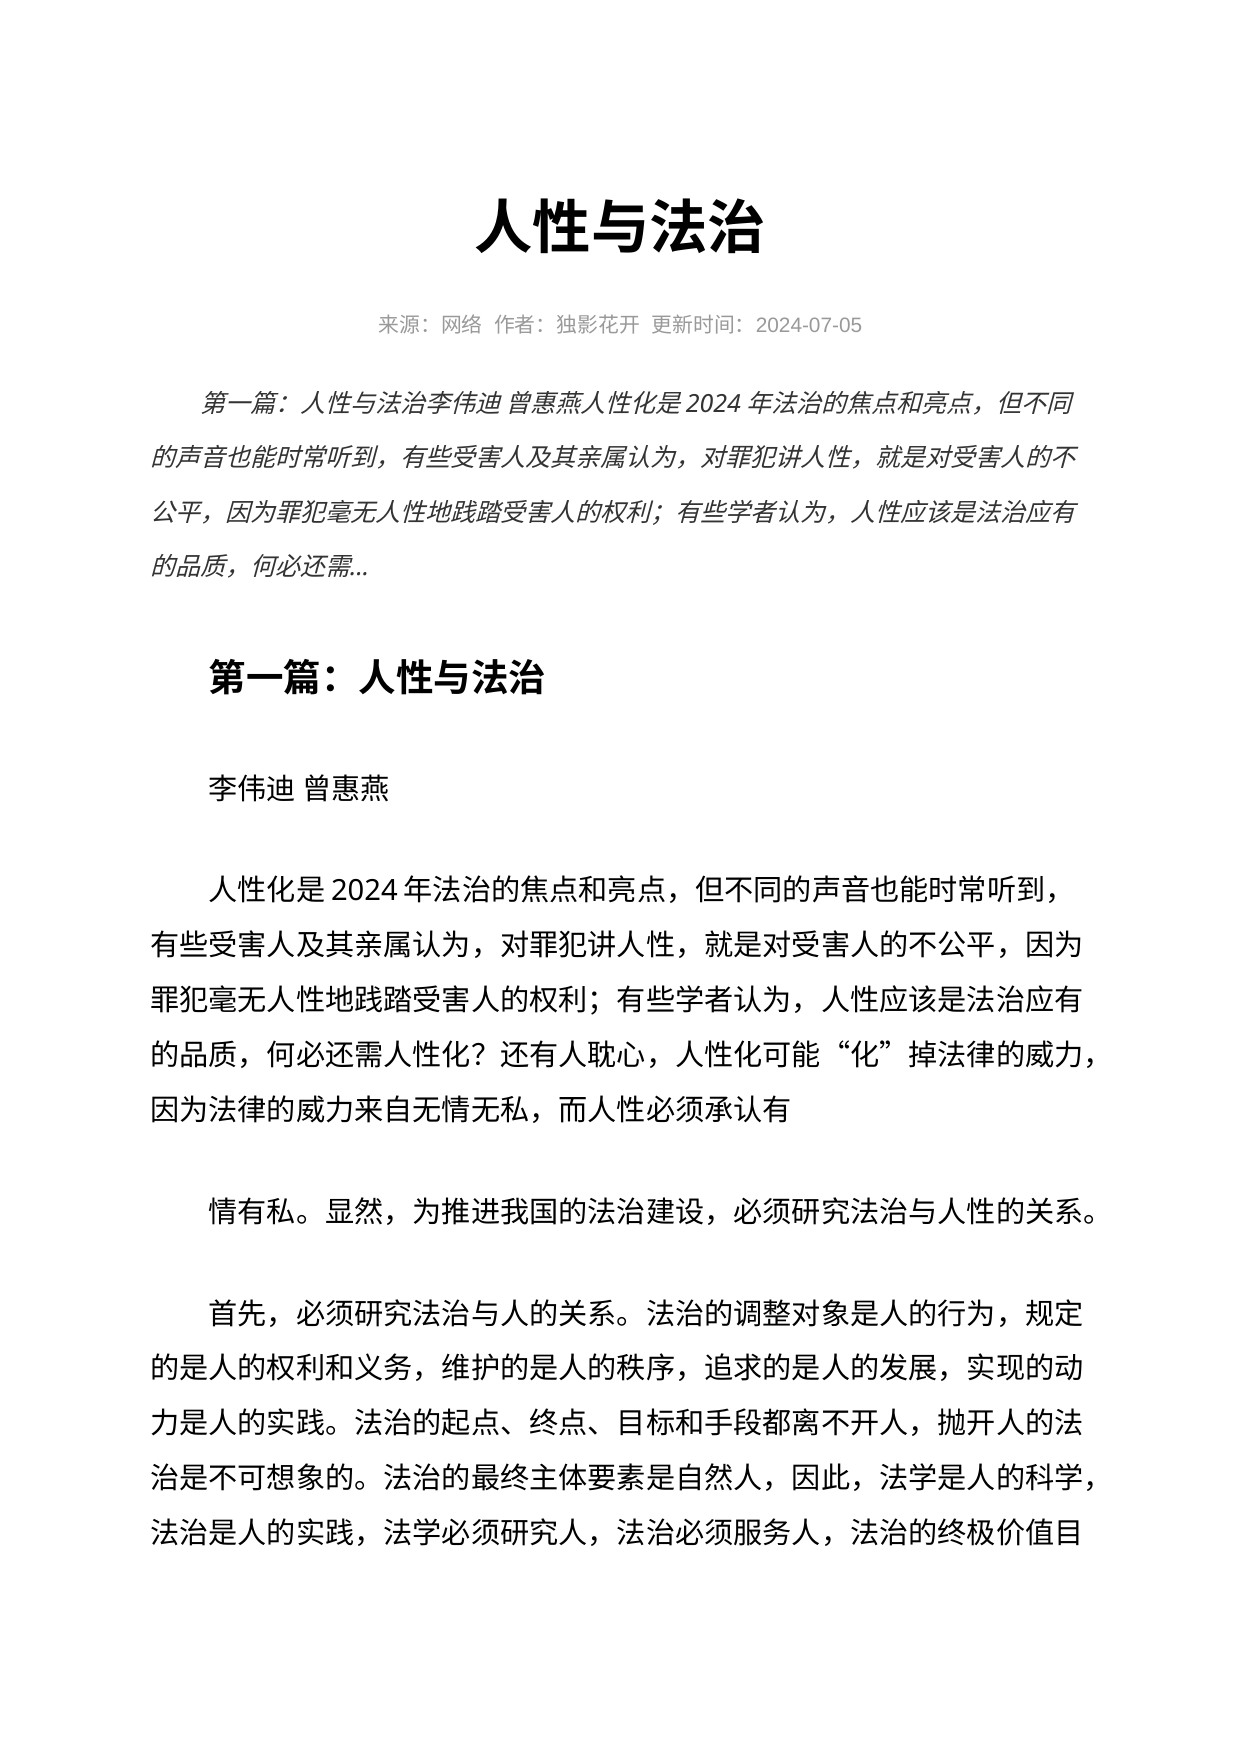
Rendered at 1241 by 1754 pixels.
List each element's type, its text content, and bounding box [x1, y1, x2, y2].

text 第一篇：人性与法治李伟迪 曾惠燕人性化是2024年法治的焦点和亮点，但不同的声音也能时常听到，有些受害人及其亲属认为，对罪犯讲人性，就是对受害人的不公平，因为罪犯毫无人性地践踏受害人的权利；有些学者认为，人性应该是法治应有的品质，何必还需... [150, 383, 1090, 583]
text 来源：网络 作者：独影花开 更新时间：2024-07-05 [150, 313, 1090, 337]
text 情有私。显然，为推进我国的法治建设，必须研究法治与人性的关系。 [150, 1188, 1090, 1231]
subtitle 人性与法治 [150, 181, 1090, 266]
text 第一篇：人性与法治 [150, 648, 1090, 702]
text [150, 1290, 1090, 1552]
text 人性化是2024年法治的焦点和亮点，但不同的声音也能时常听到，有些受害人及其亲属认为，对罪犯讲人性，就是对受害人的不公平，因为罪犯毫无人性地践踏受害人的权利；有些学者认为，人性应该是法治应有的品质，何必还需人性化？还有人耽心，人性化可能“化”掉法律的威力，因为法律的威力来自无情无私，而人性必须承认有 [150, 867, 1090, 1129]
text 李伟迪 曾惠燕 [150, 765, 1090, 807]
